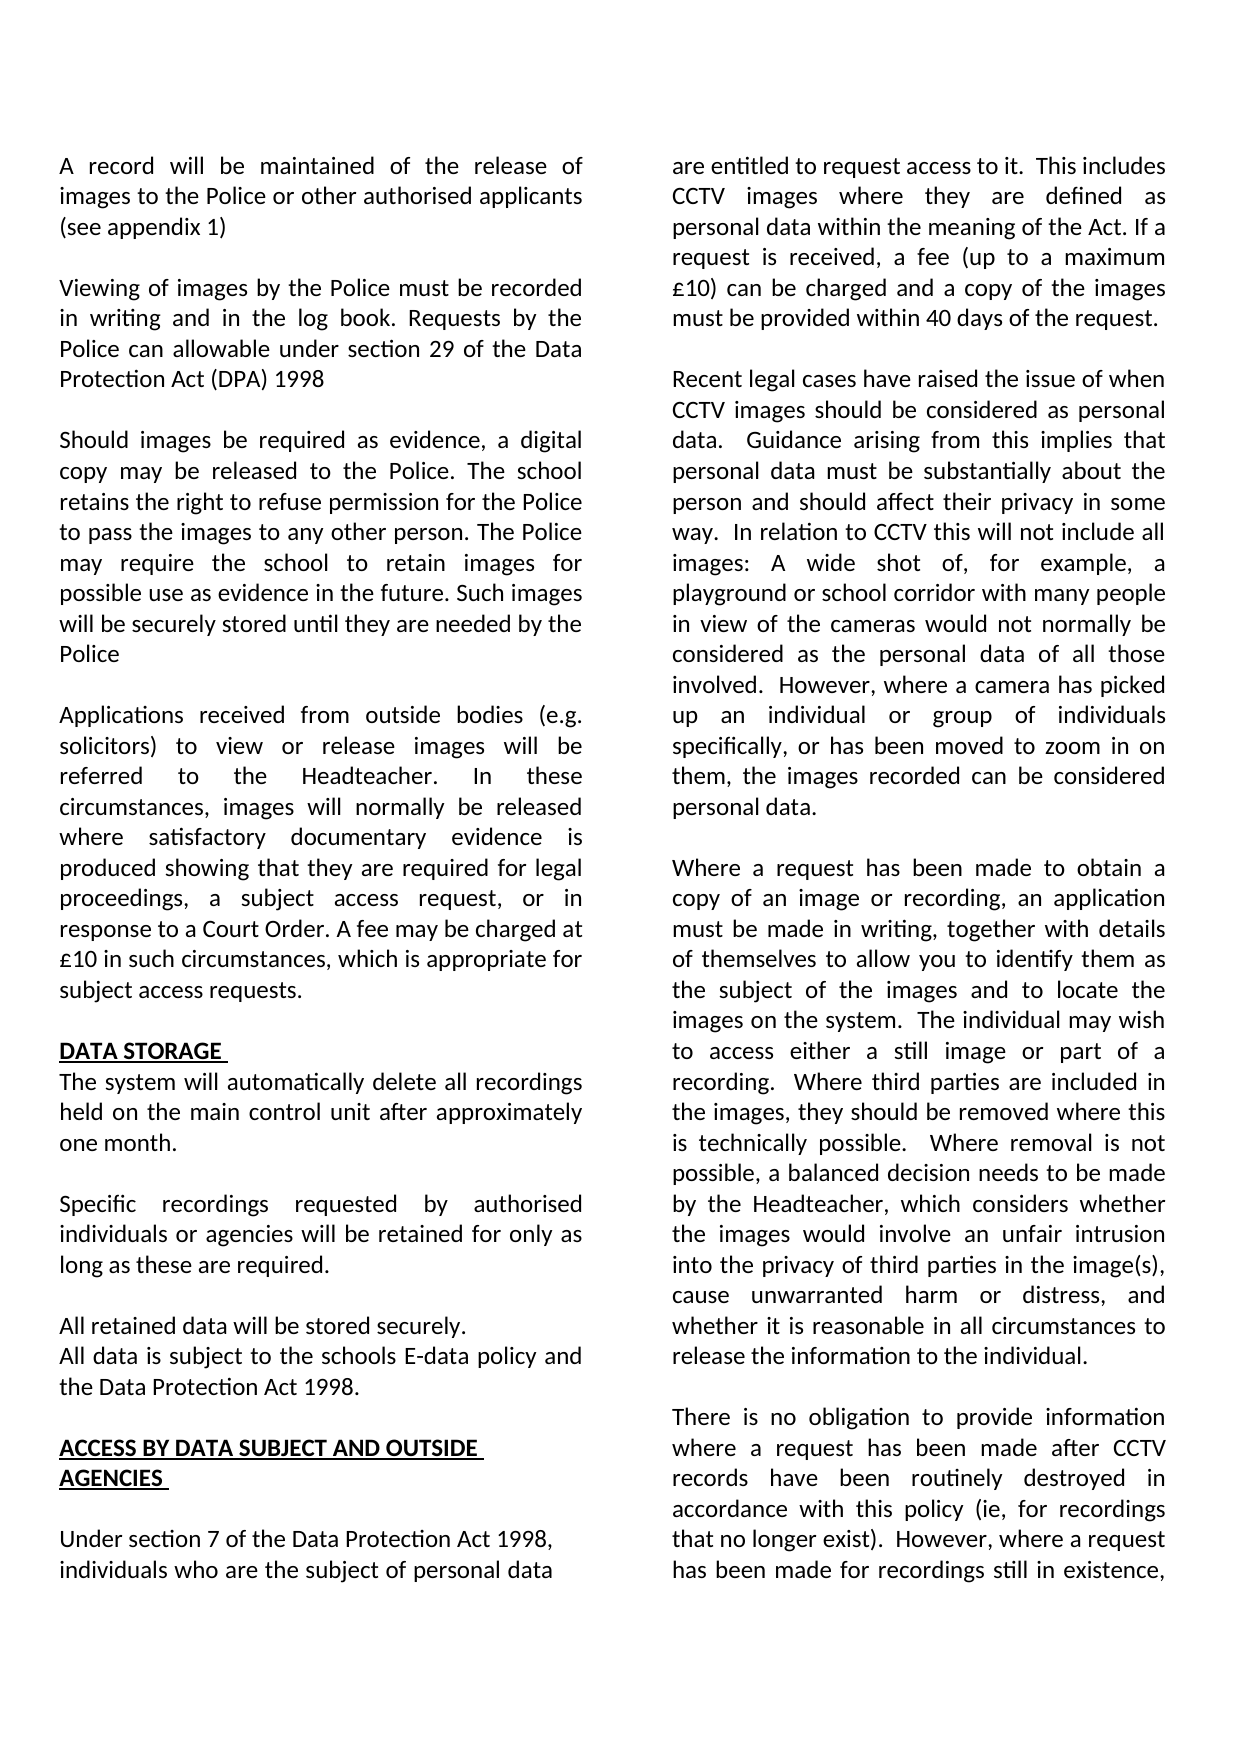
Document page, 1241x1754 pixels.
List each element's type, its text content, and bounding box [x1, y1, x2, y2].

text DATA STORAGE [59, 1035, 583, 1066]
text Should images be required as evidence, a digital copy may be released to the Police. The school retains the right to refuse permission for the Police to pass the images to any other person. The Police may require the school to retain images for possible use as evidence in the future. Such images will be securely stored until they are needed by the Police [59, 425, 583, 669]
text ACCESS BY DATA SUBJECT AND OUTSIDE AGENCIES [59, 1432, 583, 1493]
text Recent legal cases have raised the issue of when CCTV images should be considered as personal data. Guidance arising from this implies that personal data must be substantially about the person and should affect their privacy in some way. In relation to CCTV this will not include all images: A wide shot of, for example, a playground or school corridor with many people in view of the cameras would not normally be considered as the personal data of all those involved. However, where a camera has picked up an individual or group of individuals specifically, or has been moved to zoom in on them, the images recorded can be considered personal data. [672, 364, 1166, 821]
text Applications received from outside bodies (e.g. solicitors) to view or release images will be referred to the Headteacher. In these circumstances, images will normally be released where satisfactory documentary evidence is produced showing that they are required for legal proceedings, a subject access request, or in response to a Court Order. A fee may be charged at £10 in such circumstances, which is appropriate for subject access requests. [59, 699, 583, 1004]
text Under section 7 of the Data Protection Act 1998, individuals who are the subject of personal data are entitled to request access to it. This includes CCTV images where they are defined as personal data within the meaning of the Act. If a request is received, a fee (up to a maximum £10) can be charged and a copy of the images must be provided within 40 days of the request. [59, 1523, 554, 1584]
text A record will be maintained of the release of images to the Police or other authorised applicants (see appendix 1) [59, 150, 583, 242]
text The system will automatically delete all recordings held on the main control unit after approximately one month. [59, 1066, 583, 1157]
text Viewing of images by the Police must be recorded in writing and in the log book. Requests by the Police can allowable under section 29 of the Data Protection Act (DPA) 1998 [59, 272, 583, 394]
text Where a request has been made to obtain a copy of an image or recording, an application must be made in writing, together with details of themselves to allow you to identify them as the subject of the images and to locate the images on the system. The individual may wish to access either a still image or part of a recording. Where third parties are included in the images, they should be removed where this is technically possible. Where removal is not possible, a balanced decision needs to be made by the Headteacher, which considers whether the images would involve an unfair intrusion into the privacy of third parties in the image(s), cause unwarranted harm or distress, and whether it is reasonable in all circumstances to release the information to the individual. [672, 852, 1166, 1371]
text All data is subject to the schools E-data policy and the Data Protection Act 1998. [59, 1340, 583, 1401]
text Specific recordings requested by authorised individuals or agencies will be retained for only as long as these are required. [59, 1188, 583, 1279]
text All retained data will be stored securely. [59, 1310, 583, 1340]
text Under section 7 of the Data Protection Act 1998, individuals who are the subject of personal data are entitled to request access to it. This includes CCTV images where they are defined as personal data within the meaning of the Act. If a request is received, a fee (up to a maximum £10) can be charged and a copy of the images must be provided within 40 days of the request. [672, 150, 1166, 333]
